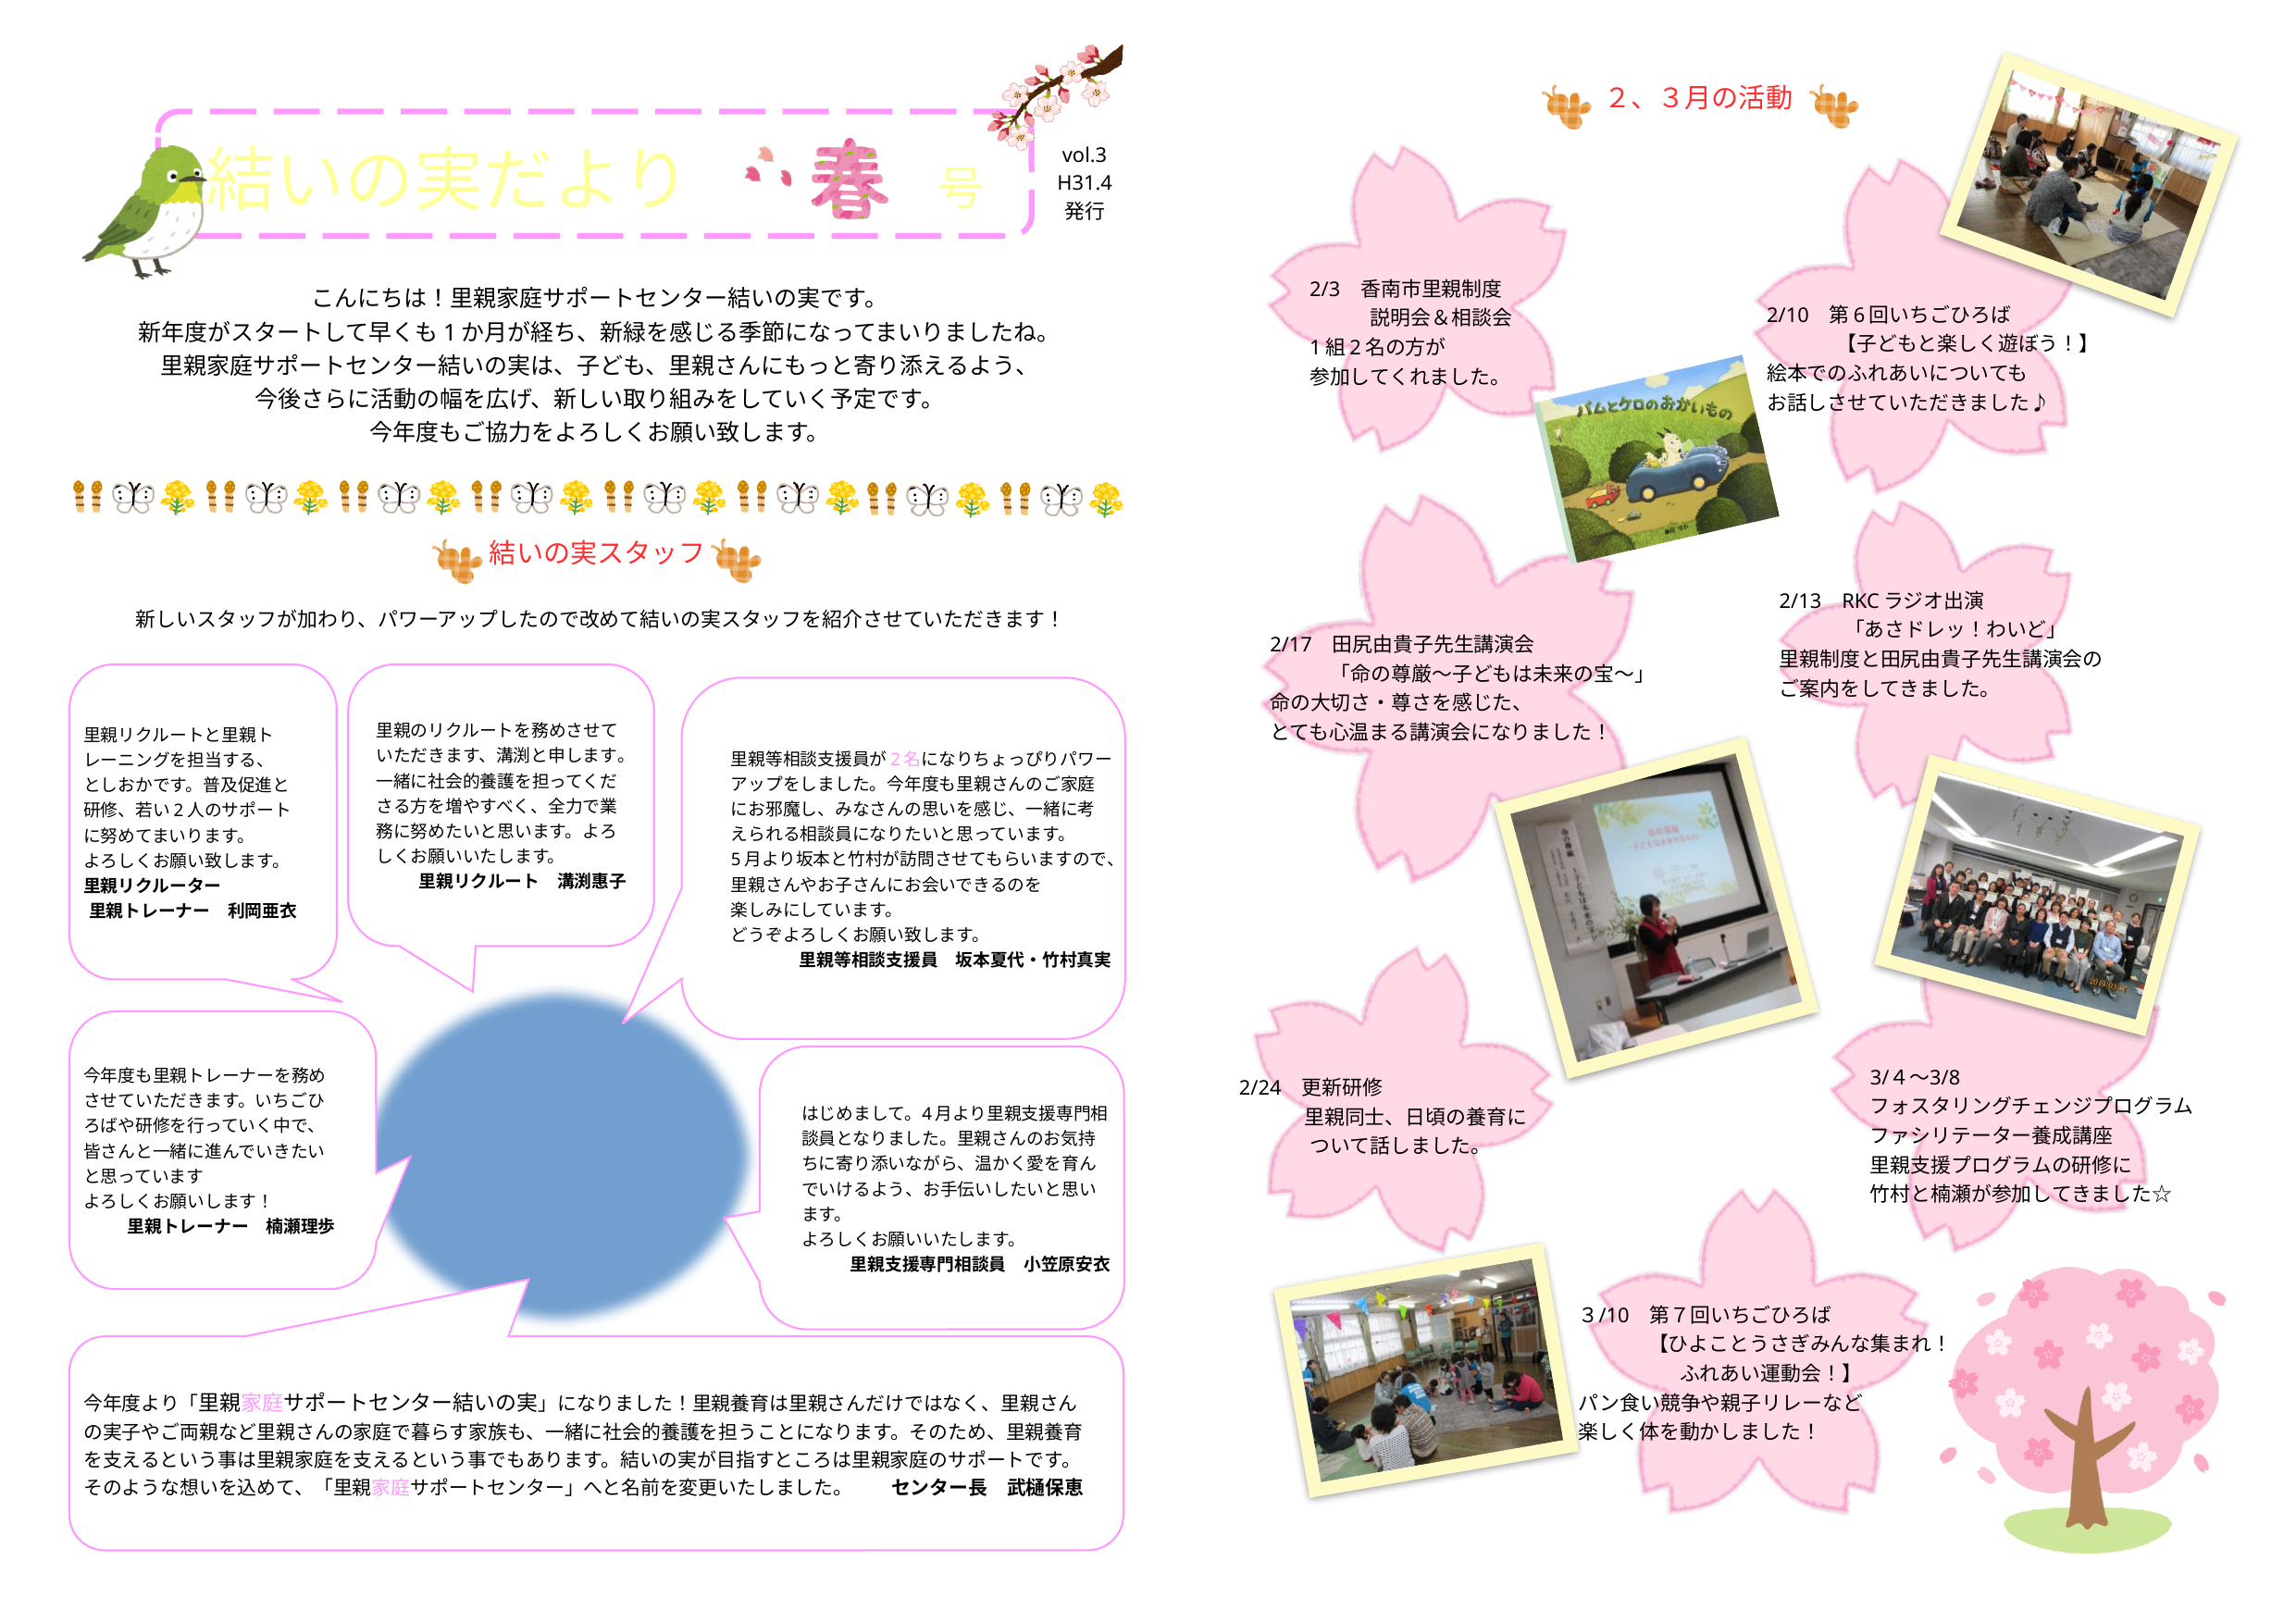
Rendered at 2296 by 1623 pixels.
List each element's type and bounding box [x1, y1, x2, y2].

picture [69, 477, 1128, 521]
picture [1511, 754, 1802, 1061]
picture [1892, 772, 2184, 1019]
picture [982, 38, 1127, 155]
picture [70, 139, 217, 291]
picture [1528, 869, 2227, 1578]
picture [1290, 1259, 1562, 1481]
picture [1164, 78, 2143, 1271]
picture [430, 533, 486, 588]
picture [739, 139, 792, 194]
picture [803, 134, 893, 223]
picture [709, 532, 764, 588]
picture [1957, 70, 2220, 300]
